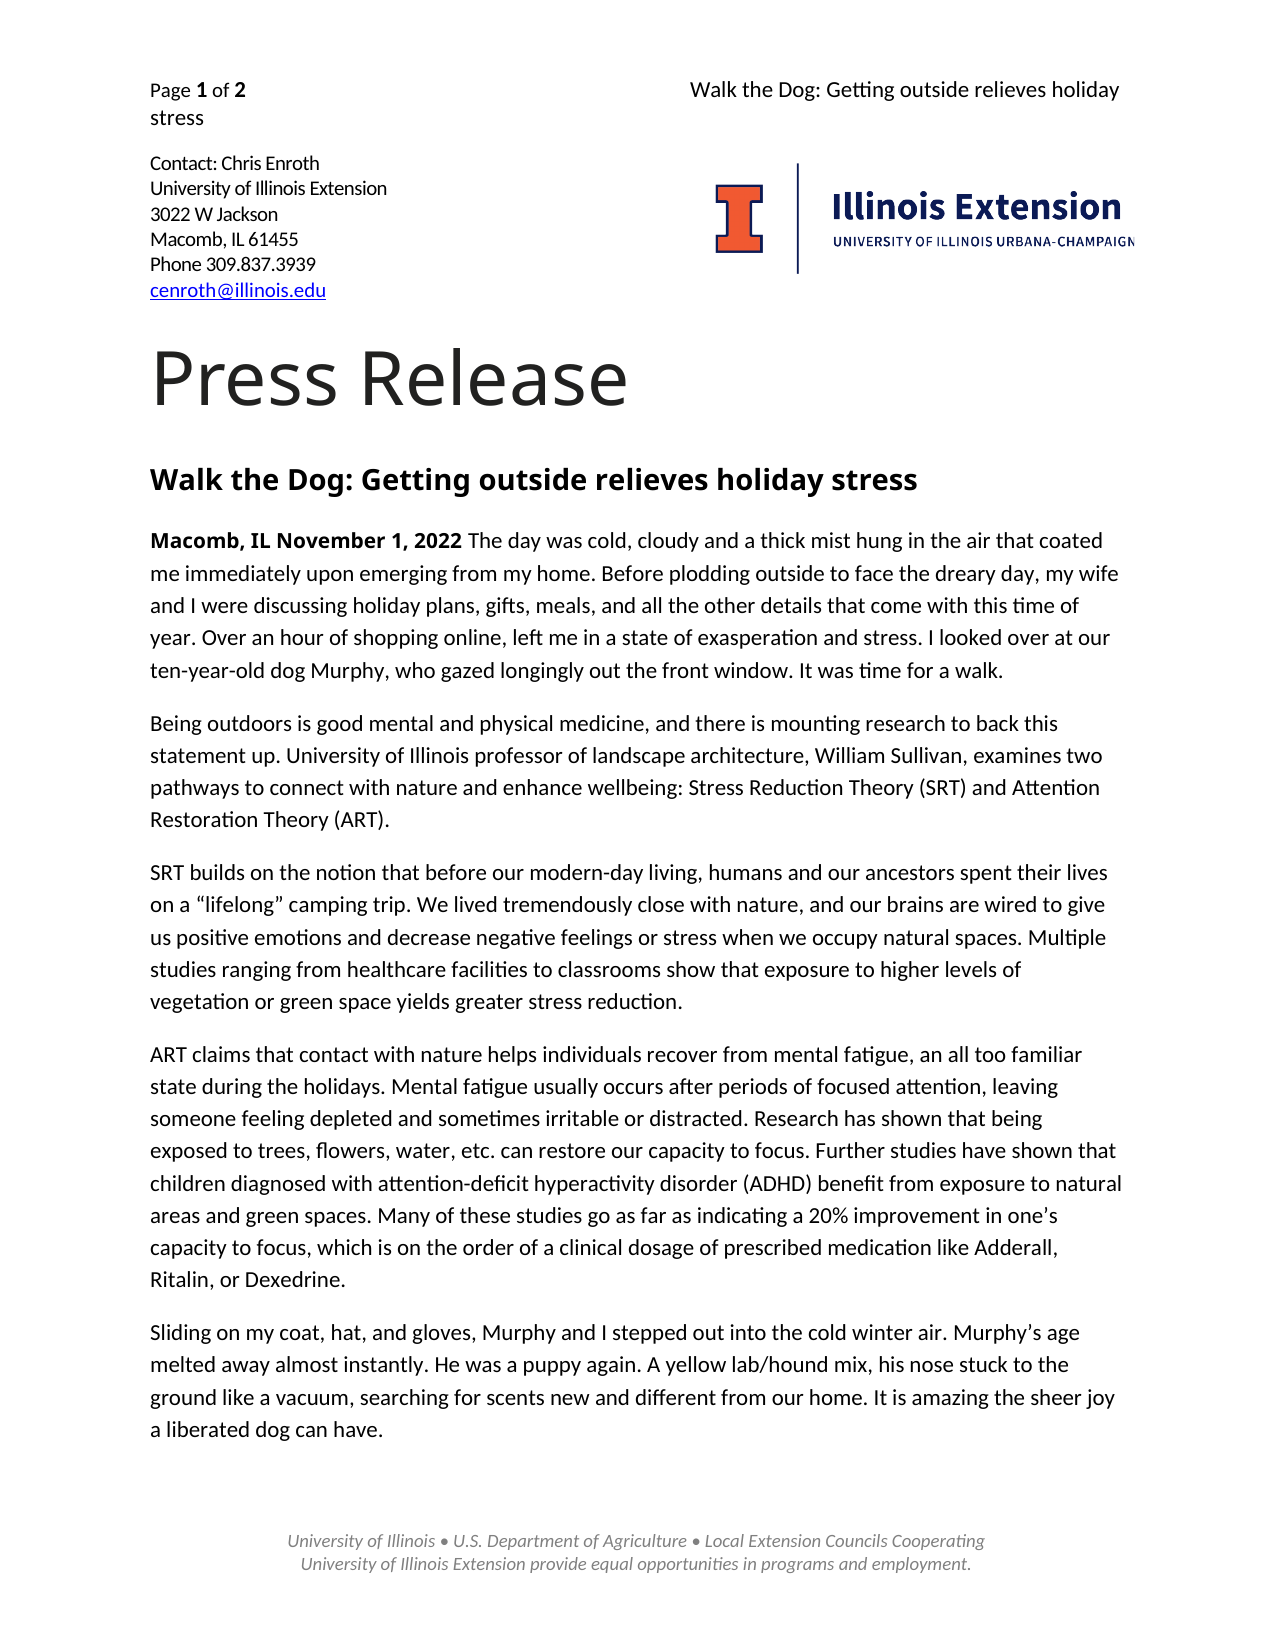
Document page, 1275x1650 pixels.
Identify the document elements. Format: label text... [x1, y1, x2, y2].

text Macomb, IL 61455 [150, 226, 715, 252]
title Walk the Dog: Getting outside relieves holiday stress [150, 459, 1125, 498]
text cenroth@illinois.edu [150, 277, 1125, 302]
text Contact: Chris Enroth [150, 150, 1125, 175]
text ART claims that contact with nature helps individuals recover from mental fatigue, an all too familiar state during the holidays. Mental fatigue usually occurs after periods of focused attention, leaving someone feeling depleted and sometimes irritable or distracted. Research has shown that being exposed to trees, flowers, water, etc. can restore our capacity to focus. Further studies have shown that children diagnosed with attention-deficit hyperactivity disorder (ADHD) benefit from exposure to natural areas and green spaces. Many of these studies go as far as indicating a 20% improvement in one’s capacity to focus, which is on the order of a clinical dosage of prescribed medication like Adderall, Ritalin, or Dexedrine. [150, 1040, 1125, 1293]
text SRT builds on the notion that before our modern-day living, humans and our ancestors spent their lives on a “lifelong” camping trip. We lived tremendously close with nature, and our brains are wired to give us positive emotions and decrease negative feelings or stress when we occupy natural spaces. Multiple studies ranging from healthcare facilities to classrooms show that exposure to higher levels of vegetation or green space yields greater stress reduction. [150, 858, 1125, 1015]
text 3022 W Jackson [150, 201, 715, 226]
text University of Illinois Extension [150, 175, 715, 201]
text Phone 309.837.3939 [150, 252, 1125, 277]
text Being outdoors is good mental and physical medicine, and there is mounting research to back this statement up. University of Illinois professor of landscape architecture, William Sullivan, examines two pathways to connect with nature and enhance wellbeing: Stress Reduction Theory (SRT) and Attention Restoration Theory (ART). [150, 709, 1125, 833]
text Macomb, IL November 1, 2022 The day was cold, cloudy and a thick mist hung in the air that coated me immediately upon emerging from my home. Before plodding outside to face the dreary day, my wife and I were discussing holiday plans, gifts, meals, and all the other details that come with this time of year. Over an hour of shopping online, left me in a state of exasperation and stress. I looked over at our ten-year-old dog Murphy, who gazed longingly out the front window. It was time for a walk. [150, 527, 1125, 684]
text Sliding on my coat, hat, and gloves, Murphy and I stepped out into the cold winter air. Murphy’s age melted away almost instantly. He was a puppy again. A yellow lab/hound mix, his nose stuck to the ground like a vacuum, searching for scents new and different from our home. It is amazing the sheer joy a liberated dog can have. [150, 1318, 1125, 1443]
picture [715, 163, 1135, 274]
text Press Release [150, 325, 1125, 428]
